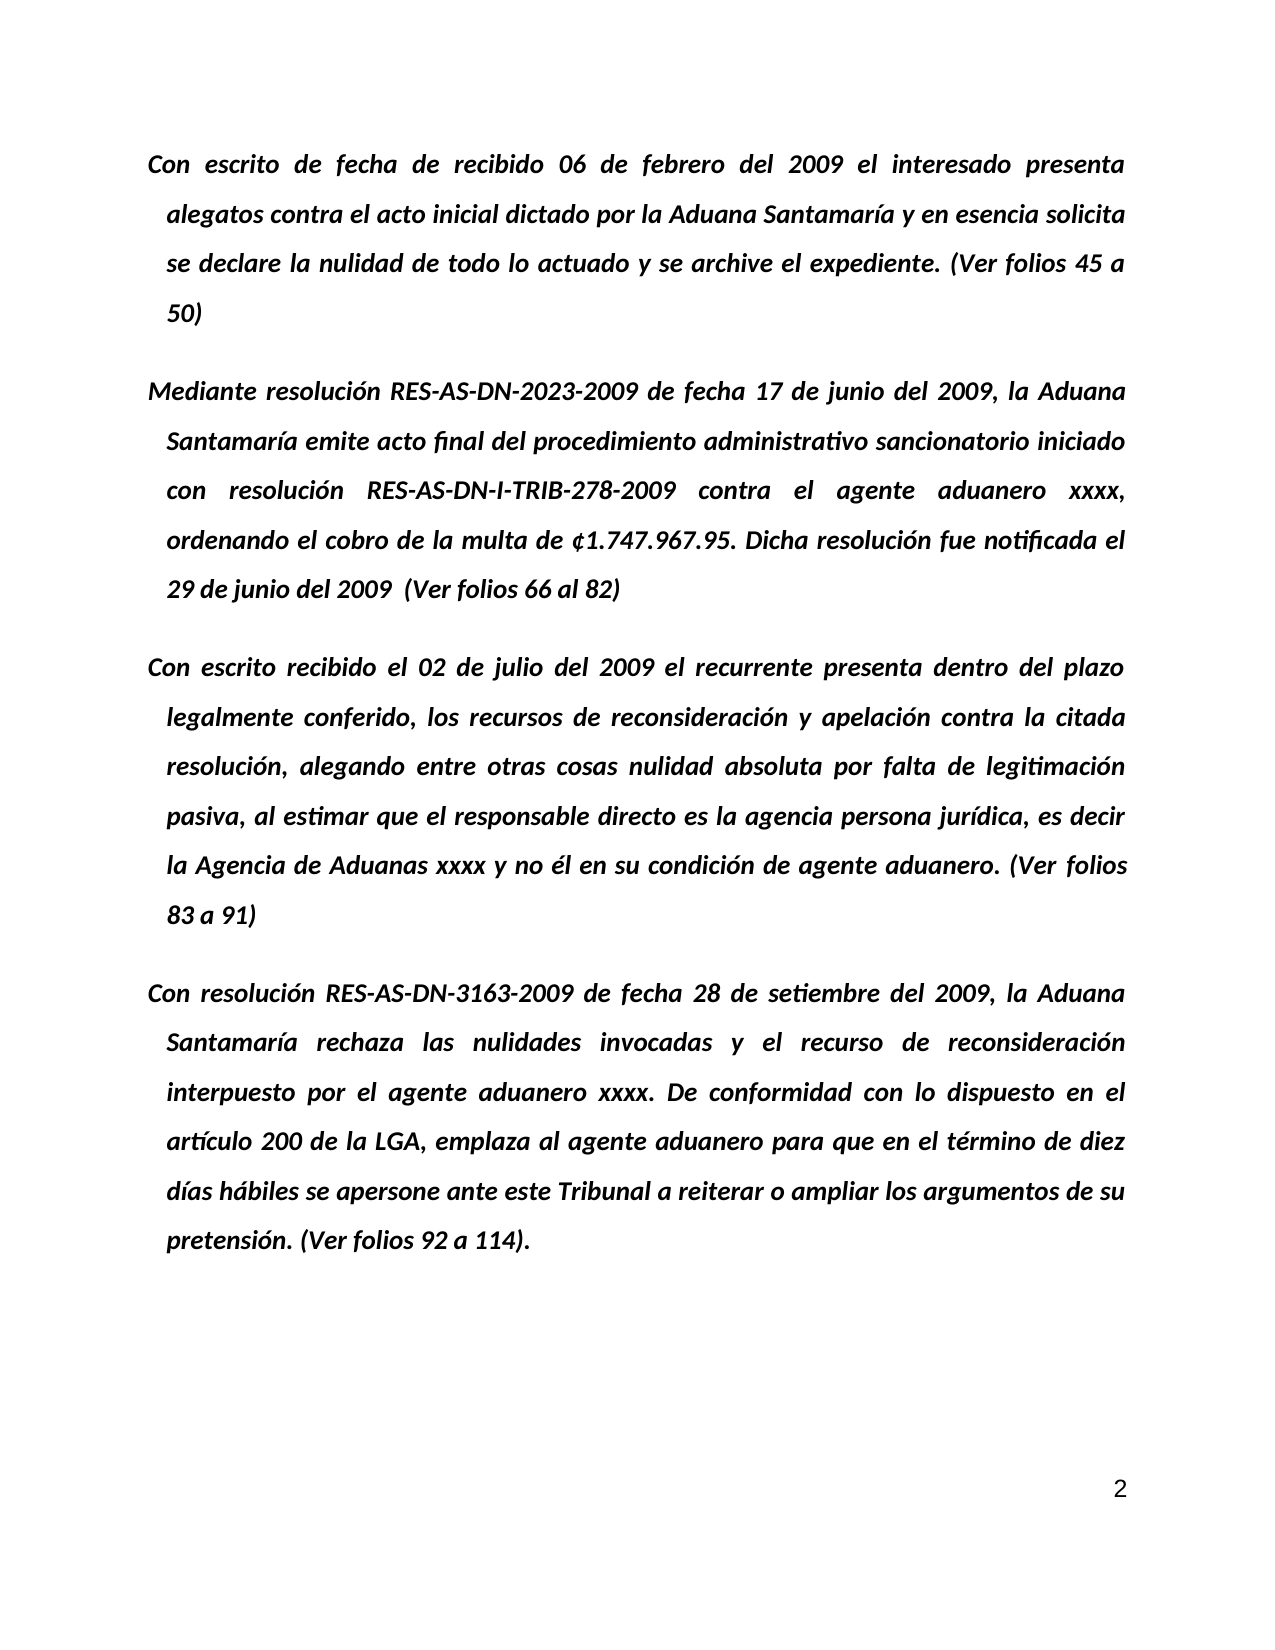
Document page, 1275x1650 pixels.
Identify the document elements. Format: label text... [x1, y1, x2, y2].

subtitle Con escrito recibido el 02 de julio del 2009 el recurrente presenta dentro del plazo legalmente conferido, los recursos de reconsideración y apelación contra la citada resolución, alegando entre otras cosas nulidad absoluta por falta de legitimación pasiva, al estimar que el responsable directo es la agencia persona jurídica, es decir la Agencia de Aduanas xxxx y no él en su condición de agente aduanero. (Ver folios 83 a 91) [148, 651, 1127, 931]
subtitle Con escrito de fecha de recibido 06 de febrero del 2009 el interesado presenta alegatos contra el acto inicial dictado por y en esencia solicita se declare la nulidad de todo lo actuado y se archive el expediente. (Ver folios 45 a 50) [148, 148, 1127, 329]
subtitle Con resolución RES-AS-DN-3163-2009 de fecha 28 de setiembre del 2009, rechaza las nulidades invocadas y el recurso de reconsideración interpuesto por el agente aduanero xxxx. De conformidad con lo dispuesto en el artículo 200 de , emplaza al agente aduanero para que en el término de diez días hábiles se apersone ante este Tribunal a reiterar o ampliar los argumentos de su pretensión. (Ver folios 92 a 114). [148, 976, 1127, 1257]
subtitle Mediante resolución RES-AS-DN-2023-2009 de fecha 17 de junio del 2009, emite acto final del procedimiento administrativo sancionatorio iniciado con resolución RES-AS-DN-I-TRIB-278-2009 contra el agente aduanero xxxx, ordenando el cobro de la multa de ¢1.747.967.95. Dicha resolución fue notificada el 29 de junio del 2009 (Ver folios 66 al 82) [148, 374, 1127, 605]
